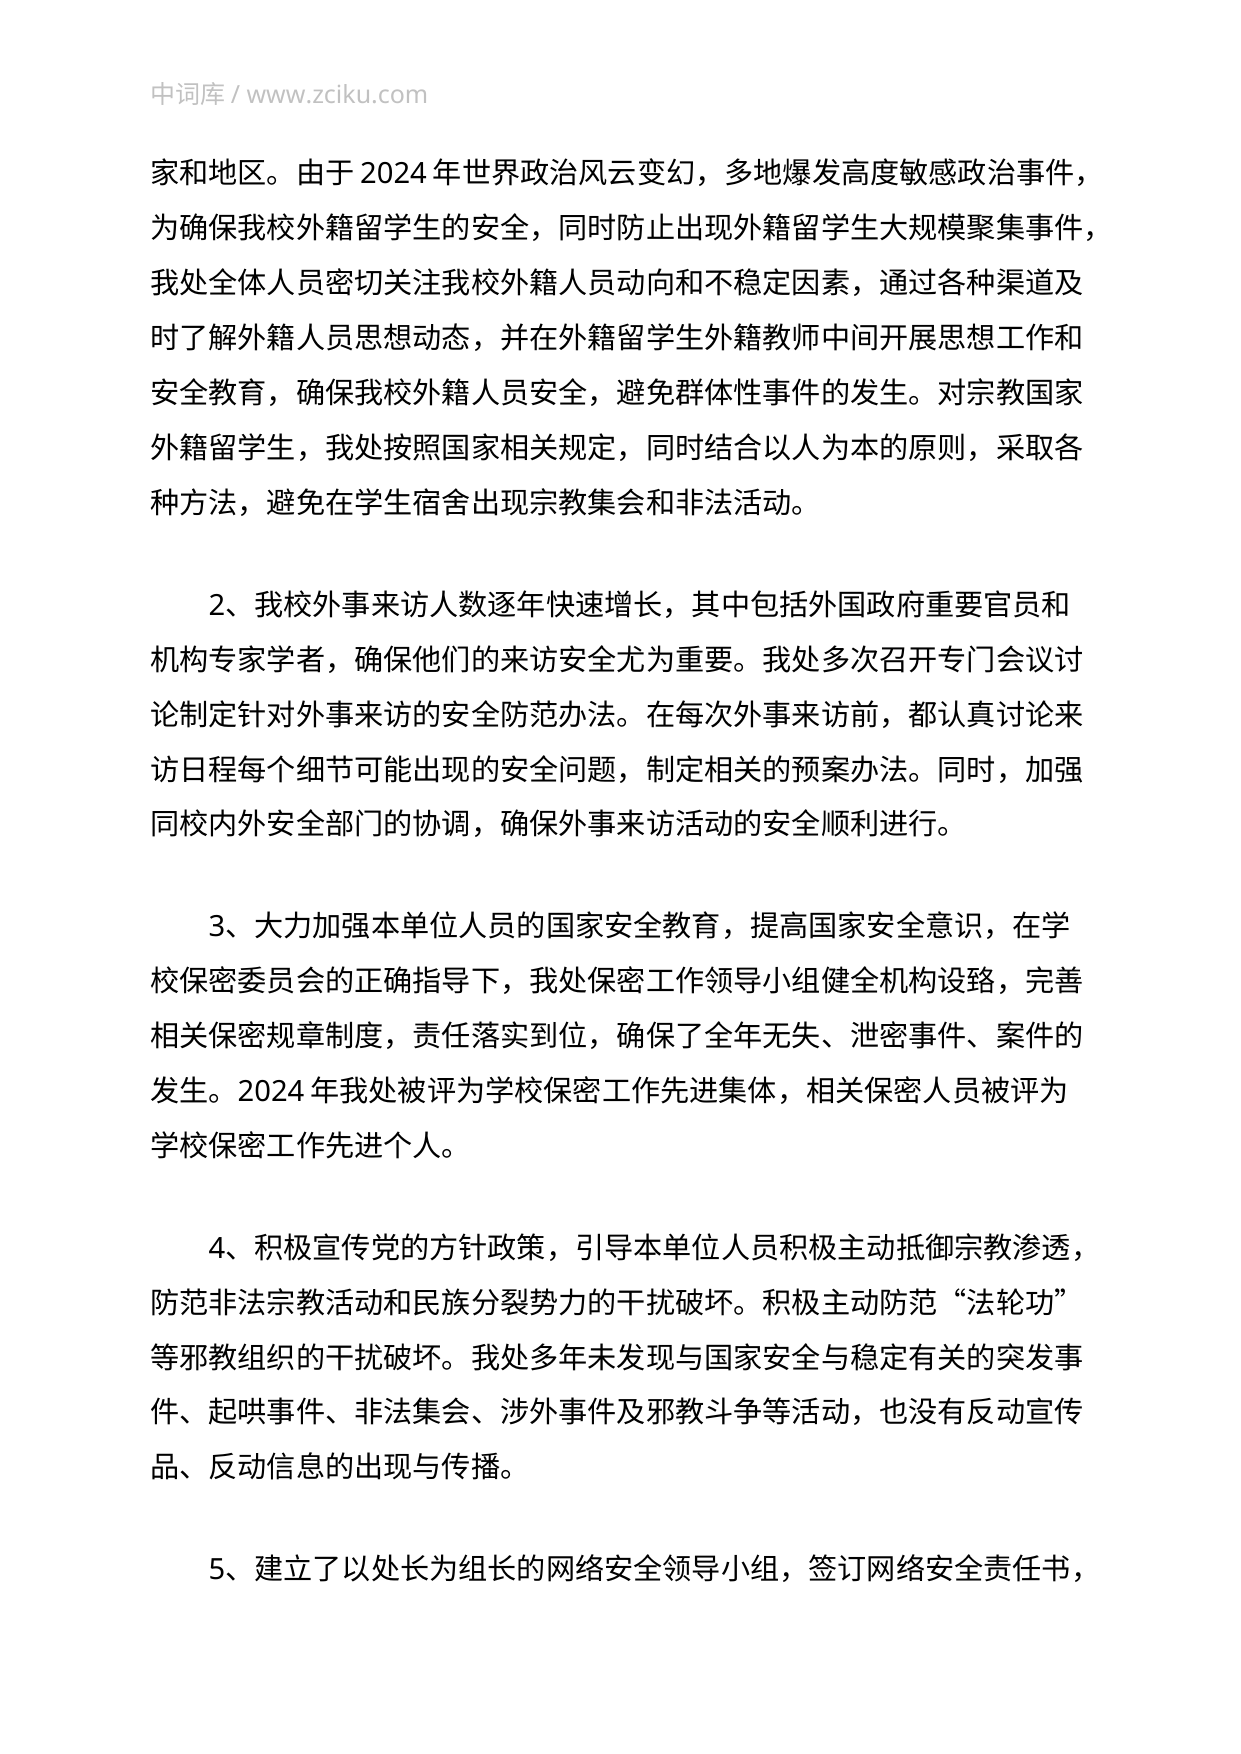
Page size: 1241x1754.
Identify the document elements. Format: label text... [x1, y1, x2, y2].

text 4、积极宣传党的方针政策，引导本单位人员积极主动抵御宗教渗透，防范非法宗教活动和民族分裂势力的干扰破坏。积极主动防范“法轮功”等邪教组织的干扰破坏。我处多年未发现与国家安全与稳定有关的突发事件、起哄事件、非法集会、涉外事件及邪教斗争等活动，也没有反动宣传品、反动信息的出现与传播。 [150, 1224, 1090, 1486]
text 3、大力加强本单位人员的国家安全教育，提高国家安全意识，在学校保密委员会的正确指导下，我处保密工作领导小组健全机构设臵，完善相关保密规章制度，责任落实到位，确保了全年无失、泄密事件、案件的发生。2024年我处被评为学校保密工作先进集体，相关保密人员被评为学校保密工作先进个人。 [150, 903, 1090, 1165]
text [150, 1546, 1090, 1588]
text 2、我校外事来访人数逐年快速增长，其中包括外国政府重要官员和机构专家学者，确保他们的来访安全尤为重要。我处多次召开专门会议讨论制定针对外事来访的安全防范办法。在每次外事来访前，都认真讨论来访日程每个细节可能出现的安全问题，制定相关的预案办法。同时，加强同校内外安全部门的协调，确保外事来访活动的安全顺利进行。 [150, 581, 1090, 843]
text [150, 150, 1090, 522]
